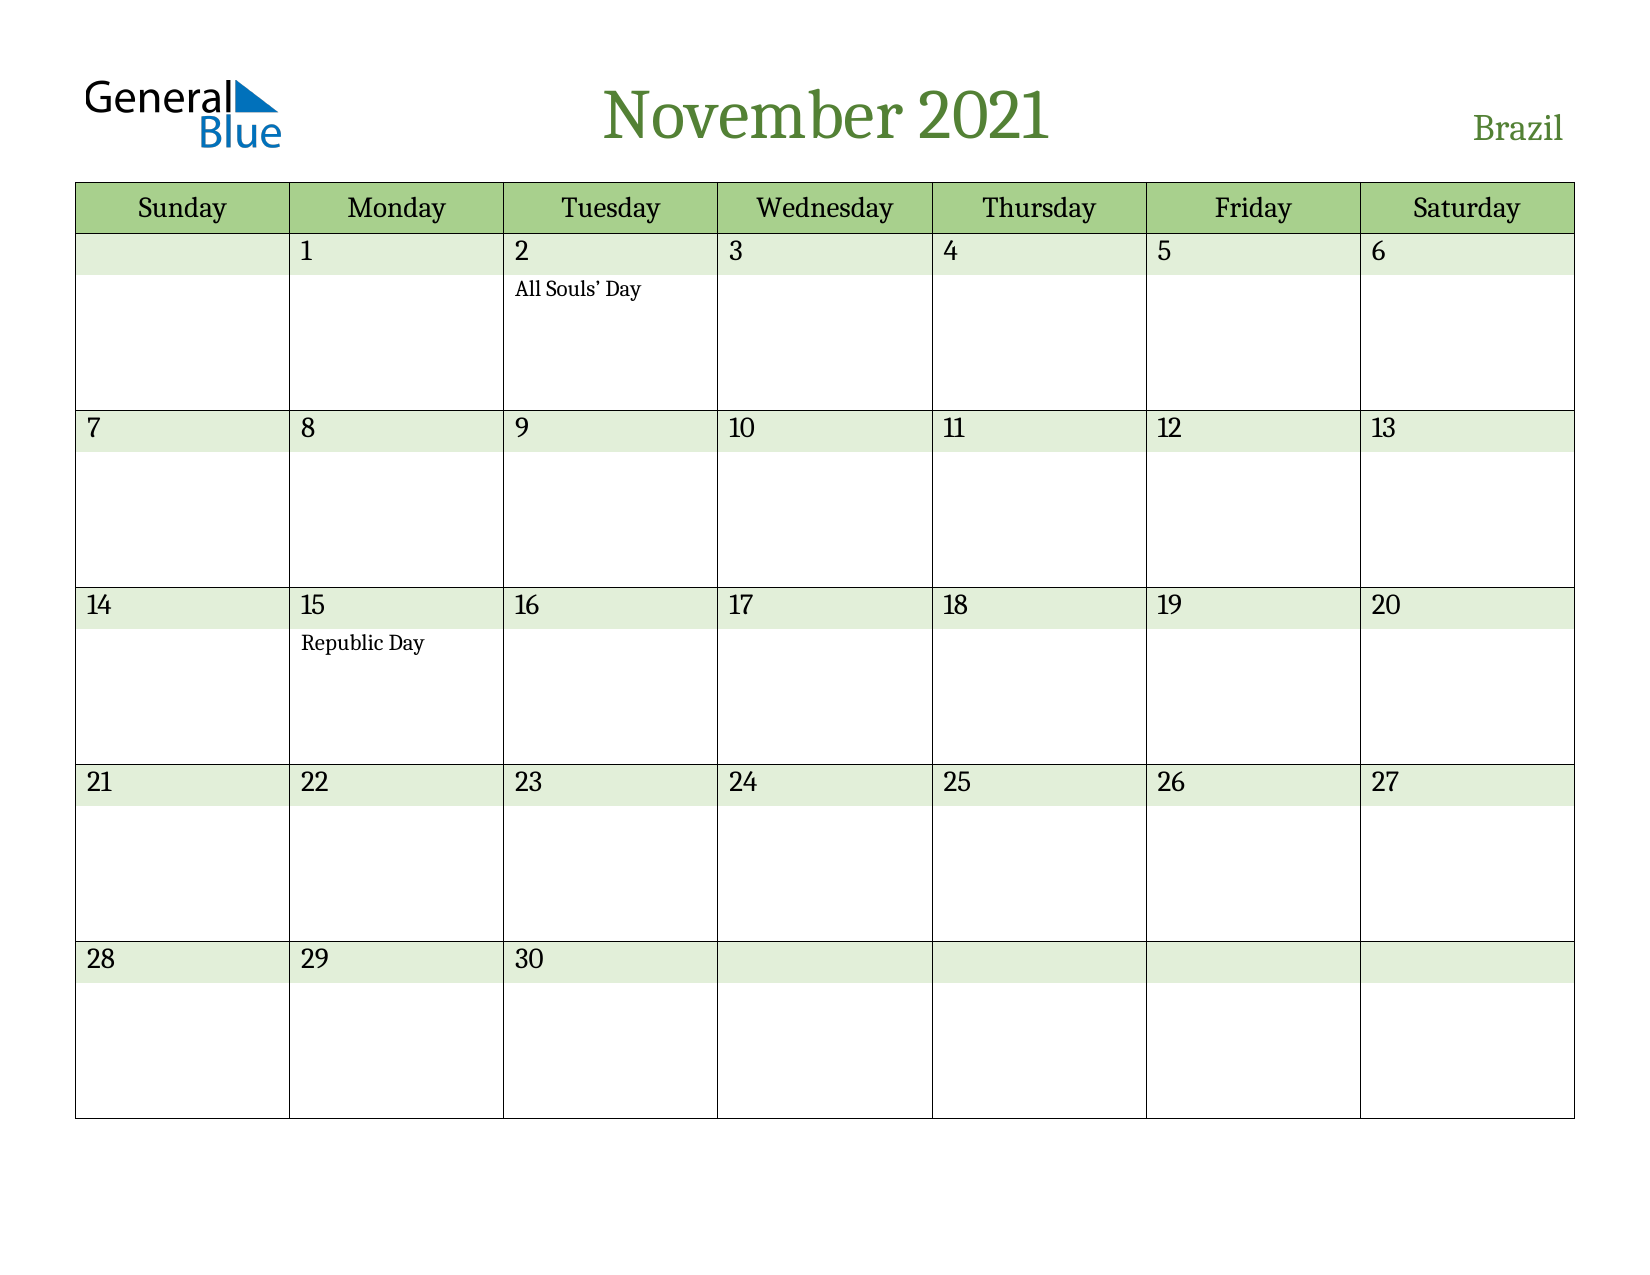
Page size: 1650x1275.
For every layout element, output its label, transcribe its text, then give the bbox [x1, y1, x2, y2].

table_cell 23 [504, 765, 717, 806]
table_cell 25 [933, 765, 1146, 806]
table_cell [1361, 452, 1574, 587]
table_cell 18 [933, 588, 1146, 629]
picture [86, 80, 281, 148]
table_cell [504, 806, 717, 941]
table_cell 21 [76, 765, 289, 806]
table_cell [718, 983, 932, 1118]
table_cell 14 [76, 588, 289, 629]
table_cell 3 [718, 234, 932, 275]
table_cell [76, 452, 289, 587]
table_cell [76, 806, 289, 941]
table_cell [504, 983, 717, 1118]
table_cell 30 [504, 942, 717, 983]
table_cell [933, 275, 1146, 410]
table_cell [1147, 983, 1360, 1118]
table_cell [933, 983, 1146, 1118]
table_header November 2021 [504, 75, 1146, 182]
table_header Brazil [1146, 75, 1574, 182]
table_cell 13 [1361, 411, 1574, 452]
table_cell 28 [76, 942, 289, 983]
table_cell Republic Day [290, 629, 503, 764]
table_cell [1147, 942, 1360, 983]
table_cell [718, 629, 932, 764]
table_cell 19 [1147, 588, 1360, 629]
table_cell [504, 629, 717, 764]
table_cell Wednesday [718, 183, 932, 233]
table_cell 12 [1147, 411, 1360, 452]
table_cell [76, 275, 289, 410]
table_cell 24 [718, 765, 932, 806]
table_cell [1361, 275, 1574, 410]
table_cell Monday [290, 183, 503, 233]
table_cell 2 [504, 234, 717, 275]
table_cell 17 [718, 588, 932, 629]
table_header [76, 75, 503, 182]
table_cell [504, 452, 717, 587]
table_cell Tuesday [504, 183, 717, 233]
table_cell Friday [1147, 183, 1360, 233]
table_cell [290, 275, 503, 410]
table_cell 4 [933, 234, 1146, 275]
table_cell Thursday [933, 183, 1146, 233]
table_cell 10 [718, 411, 932, 452]
table_cell [1361, 629, 1574, 764]
table_cell All Souls’ Day [504, 275, 717, 410]
table_cell 7 [76, 411, 289, 452]
table_cell [933, 452, 1146, 587]
table_cell 16 [504, 588, 717, 629]
table_cell 9 [504, 411, 717, 452]
table_cell [933, 629, 1146, 764]
table_cell [290, 452, 503, 587]
table_cell 11 [933, 411, 1146, 452]
table_cell [76, 234, 289, 275]
table_cell 15 [290, 588, 503, 629]
table_cell [1361, 806, 1574, 941]
table_cell [718, 275, 932, 410]
table_cell Saturday [1361, 183, 1574, 233]
table_cell [933, 806, 1146, 941]
table_cell [718, 806, 932, 941]
table_cell 22 [290, 765, 503, 806]
table_cell [1147, 452, 1360, 587]
table_cell [933, 942, 1146, 983]
table_cell 20 [1361, 588, 1574, 629]
table_cell 8 [290, 411, 503, 452]
table_cell 27 [1361, 765, 1574, 806]
table_cell 29 [290, 942, 503, 983]
table_cell [290, 983, 503, 1118]
table_cell [290, 806, 503, 941]
table_cell 1 [290, 234, 503, 275]
table_cell [1361, 983, 1574, 1118]
table_cell Sunday [76, 183, 289, 233]
table_cell 26 [1147, 765, 1360, 806]
table_cell [76, 983, 289, 1118]
table_cell [718, 452, 932, 587]
table_cell [1147, 806, 1360, 941]
table_cell 6 [1361, 234, 1574, 275]
table_cell [718, 942, 932, 983]
table_cell 5 [1147, 234, 1360, 275]
table_cell [1361, 942, 1574, 983]
table_cell [76, 629, 289, 764]
table_cell [1147, 275, 1360, 410]
table_cell [1147, 629, 1360, 764]
